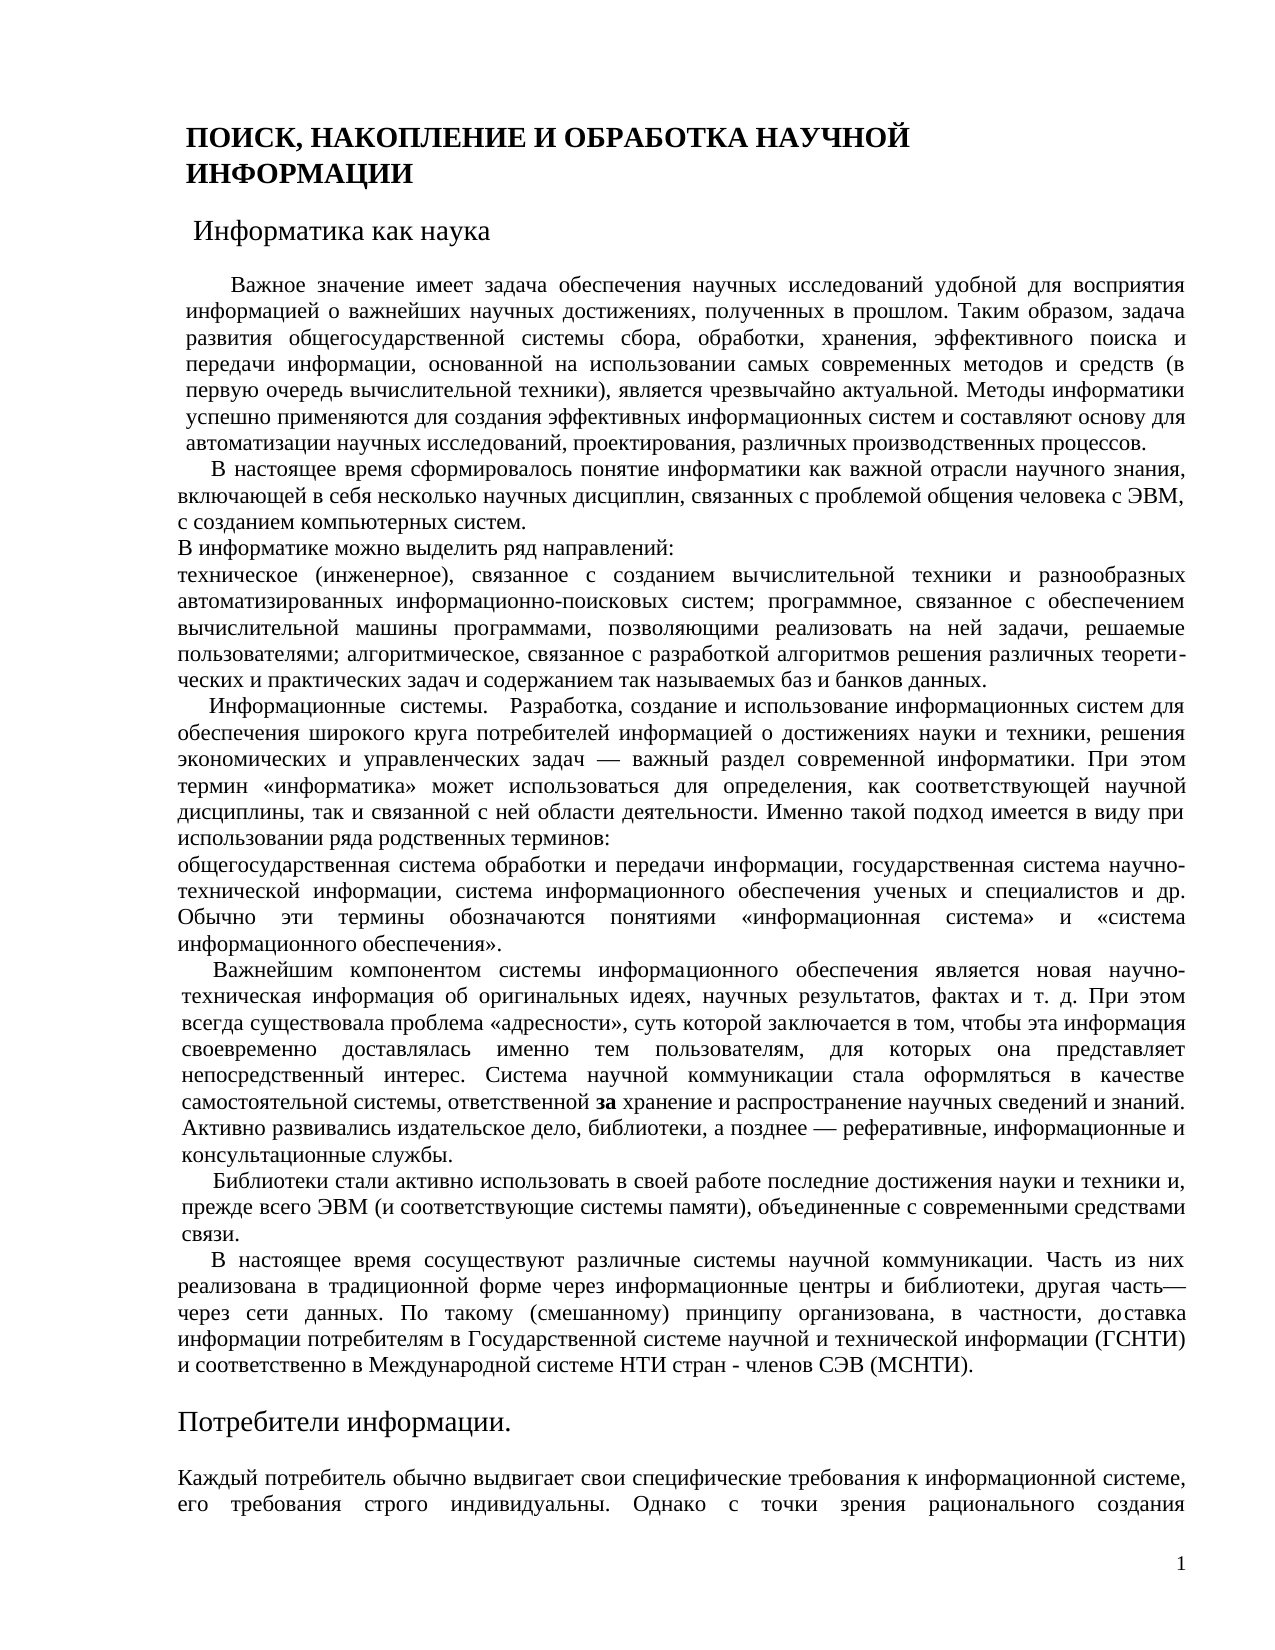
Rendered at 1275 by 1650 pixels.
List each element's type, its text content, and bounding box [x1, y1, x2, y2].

text общегосударственная система обработки и передачи информации, государственная система научно-технической информации, система информационного обеспечения ученых и специалистов и др. Обычно эти термины обозначаются понятиями «информационная система» и «система информационного обеспечения». [177, 851, 1186, 956]
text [177, 1464, 1186, 1517]
text Информационные системы. Разработка, создание и использование информационных систем для обеспечения широкого круга потребителей информацией о достижениях науки и техники, решения экономических и управленческих задач — важный раздел современной информатики. При этом термин «информатика» может использоваться для определения, как соответствующей научной дисциплины, так и связанной с ней области деятельности. Именно такой подход имеется в виду при использовании ряда родственных терминов: [177, 693, 1186, 851]
subtitle Информатика как наука [186, 213, 1186, 247]
text В настоящее время сосуществуют различные системы научной коммуникации. Часть из них реализована в традиционной форме через информационные центры и библиотеки, другая часть—через сети данных. По такому (смешанному) принципу организована, в частности, доставка информации потребителям в Государственной системе научной и технической информации (ГСНТИ) и соответственно в Международной системе НТИ стран - членов СЭВ (МСНТИ). [177, 1246, 1186, 1378]
text техническое (инженерное), связанное с созданием вычислительной техники и разнообразных автоматизированных информационно-поисковых систем; программное, связанное с обеспечением вычислительной машины программами, позволяющими реализовать на ней задачи, решаемые пользователями; алгоритмическое, связанное с разработкой алгоритмов решения различных теоретических и практических задач и содержанием так называемых баз и банков данных. [177, 561, 1186, 693]
text Потребители информации. [177, 1404, 1186, 1438]
text Библиотеки стали активно использовать в своей работе последние достижения науки и техники и, прежде всего ЭВМ (и соответствующие системы памяти), объединенные с современными средствами связи. [181, 1167, 1186, 1246]
text Важнейшим компонентом системы информационного обеспечения является новая научно-техническая информация об оригинальных идеях, научных результатов, фактах и т. д. При этом всегда существовала проблема «адресности», суть которой заключается в том, чтобы эта информация своевременно доставлялась именно тем пользователям, для которых она представляет непосредственный интерес. Система научной коммуникации стала оформляться в качестве самостоятельной системы, ответственной за хранение и распространение научных сведений и знаний. Активно развивались издательское дело, библиотеки, а позднее — реферативные, информационные и консультационные службы. [181, 956, 1186, 1167]
text В настоящее время сформировалось понятие информатики как важной отрасли научного знания, включающей в себя несколько научных дисциплин, связанных с проблемой общения человека с ЭВМ, с созданием компьютерных систем. [177, 455, 1186, 534]
text ПОИСК, НАКОПЛЕНИЕ И ОБРАБОТКА НАУЧНОЙ ИНФОРМАЦИИ [186, 120, 1020, 190]
text Важное значение имеет задача обеспечения научных исследований удобной для восприятия информацией о важнейших научных достижениях, полученных в прошлом. Таким образом, задача развития общегосударственной системы сбора, обработки, хранения, эффективного поиска и передачи информации, основанной на использовании самых современных методов и средств (в первую очередь вычислительной техники), является чрезвычайно актуальной. Методы информатики успешно применяются для создания эффективных информационных систем и составляют основу для автоматизации научных исследований, проектирования, различных производственных процессов. [186, 271, 1186, 455]
text В информатике можно выделить ряд направлений: [177, 534, 1186, 561]
